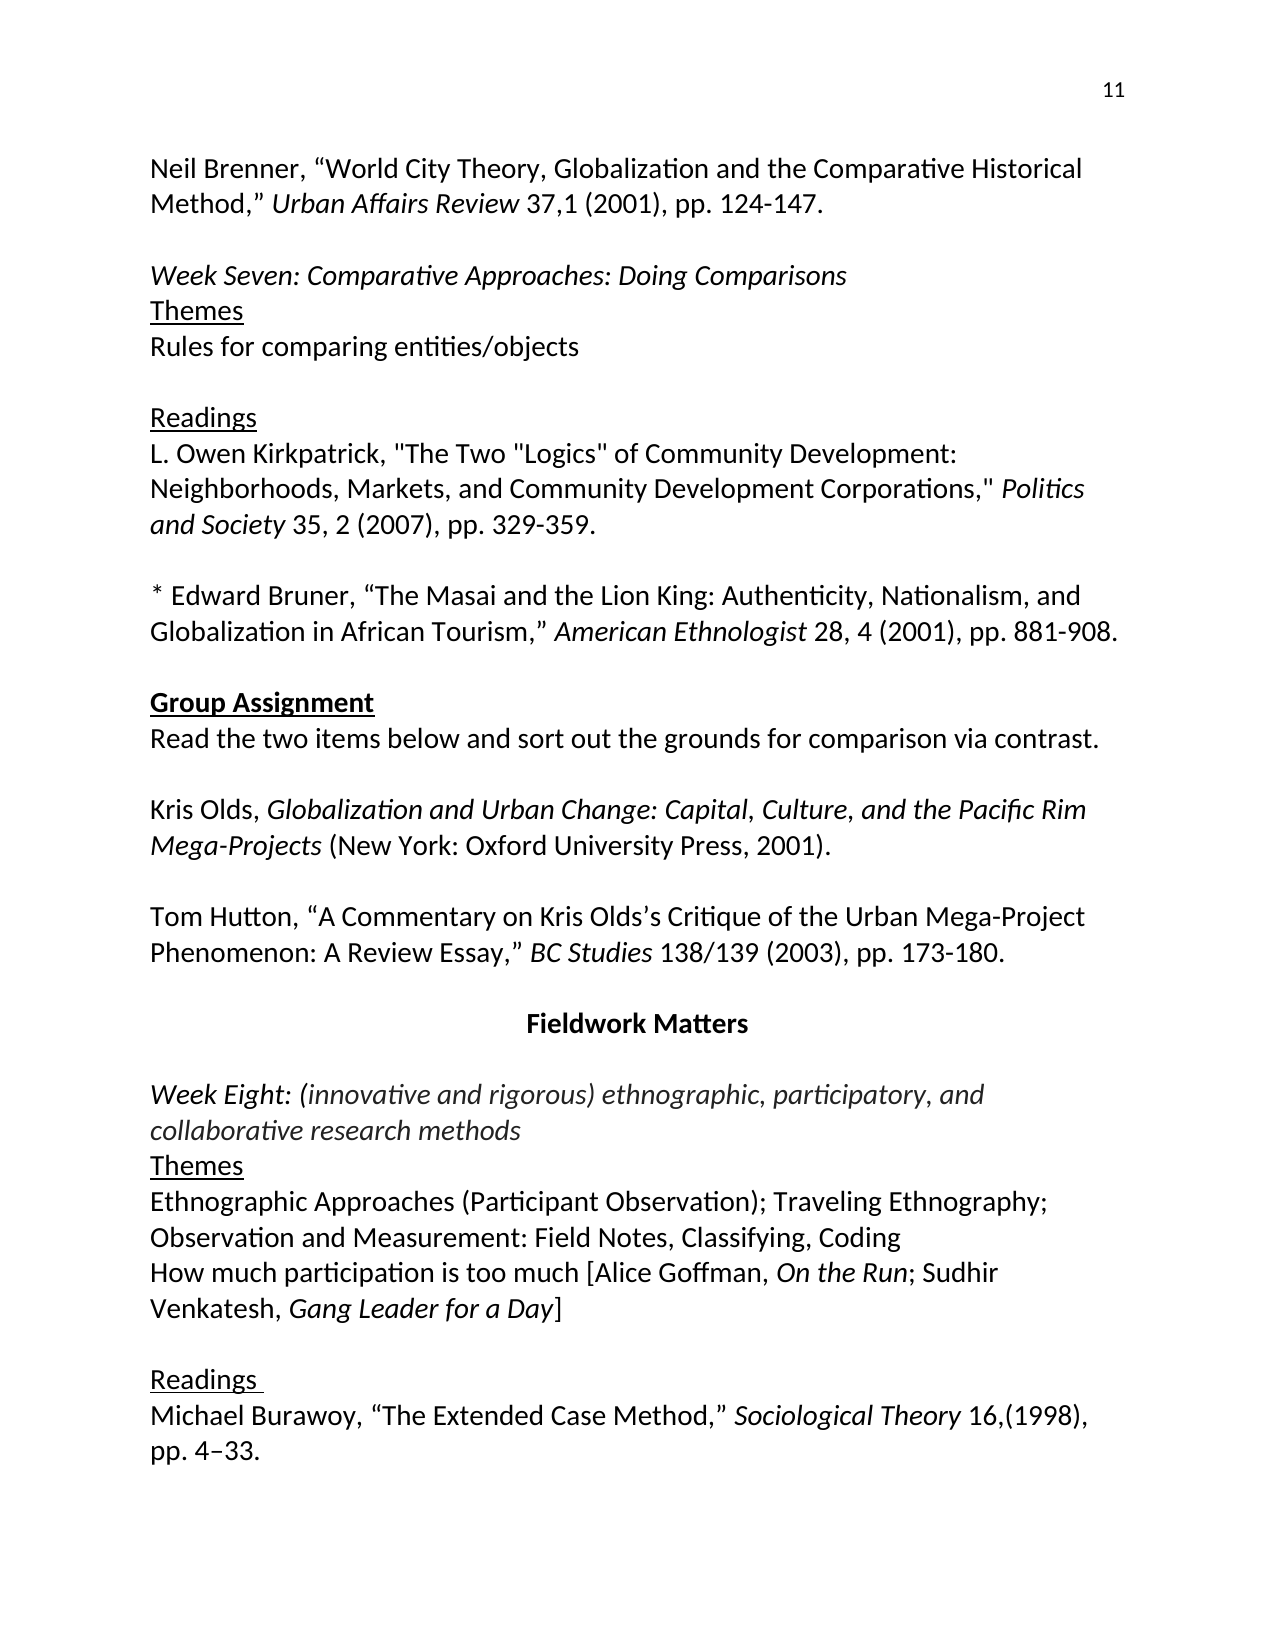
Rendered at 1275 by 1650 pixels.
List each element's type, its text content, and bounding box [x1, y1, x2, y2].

text Week Seven: Comparative Approaches: Doing Comparisons [150, 257, 1125, 292]
text Ethnographic Approaches (Participant Observation); Traveling Ethnography; Observation and Measurement: Field Notes, Classifying, Coding [150, 1183, 1125, 1254]
text How much participation is too much [Alice Goffman, On the Run; Sudhir Venkatesh, Gang Leader for a Day] [150, 1254, 1125, 1326]
text Group Assignment [150, 684, 1125, 720]
text Fieldwork Matters [150, 1005, 1125, 1041]
text Read the two items below and sort out the grounds for comparison via contrast. [150, 720, 1125, 756]
text Themes [150, 292, 1125, 328]
text Week Eight: (innovative and rigorous) ethnographic, participatory, and collaborative research methods [150, 1076, 1125, 1147]
text Kris Olds, Globalization and Urban Change: Capital, Culture, and the Pacific Rim Mega-Projects (New York: Oxford University Press, 2001). [150, 791, 1125, 862]
text Themes [150, 1147, 1125, 1183]
text Rules for comparing entities/objects [150, 328, 1125, 364]
text L. Owen Kirkpatrick, "The Two "Logics" of Community Development: Neighborhoods, Markets, and Community Development Corporations," Politics and Society 35, 2 (2007), pp. 329-359. [150, 435, 1125, 542]
text Tom Hutton, “A Commentary on Kris Olds’s Critique of the Urban Mega-Project Phenomenon: A Review Essay,” BC Studies 138/139 (2003), pp. 173-180. [150, 898, 1125, 969]
text Neil Brenner, “World City Theory, Globalization and the Comparative Historical Method,” Urban Affairs Review 37,1 (2001), pp. 124-147. [150, 150, 1125, 221]
text Readings [150, 399, 1125, 435]
text Readings [150, 1361, 1125, 1397]
text * Edward Bruner, “The Masai and the Lion King: Authenticity, Nationalism, and Globalization in African Tourism,” American Ethnologist 28, 4 (2001), pp. 881-908. [150, 577, 1125, 649]
text Michael Burawoy, “The Extended Case Method,” Sociological Theory 16,(1998), pp. 4–33. [150, 1397, 1125, 1468]
